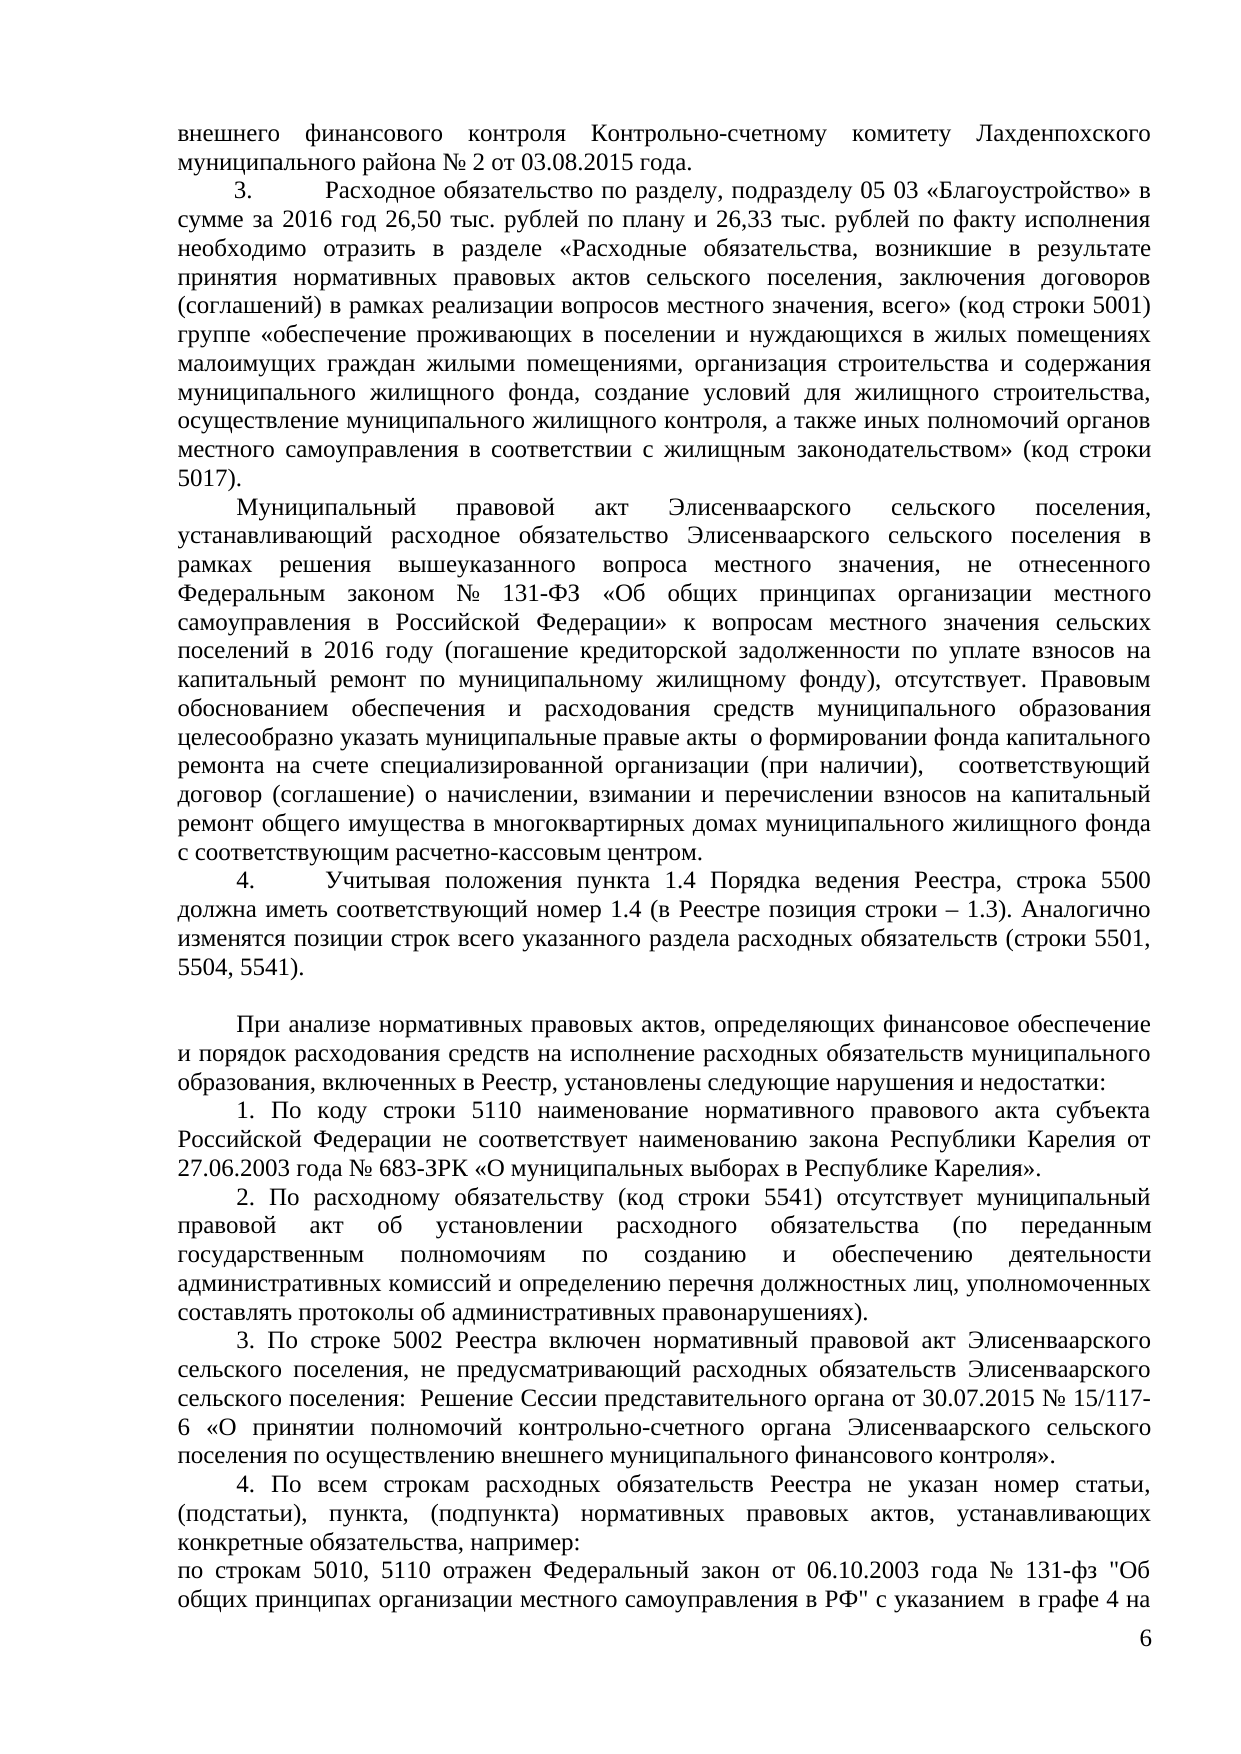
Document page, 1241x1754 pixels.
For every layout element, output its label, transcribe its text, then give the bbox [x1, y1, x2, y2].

subtitle 1. По коду строки 5110 наименование нормативного правового акта субъекта Российской Федерации не соответствует наименованию закона Республики Карелия от 27.06.2003 года № 683-ЗРК «О муниципальных выборах в Республике Карелия». [177, 1096, 1152, 1182]
list Расходное обязательство по разделу, подразделу 05 03 «Благоустройство» в сумме за 2016 год 26,50 тыс. рублей по плану и 26,33 тыс. рублей по факту исполнения необходимо отразить в разделе «Расходные обязательства, возникшие в результате принятия нормативных правовых актов сельского поселения, заключения договоров (соглашений) в рамках реализации вопросов местного значения, всего» (код строки 5001) группе «обеспечение проживающих в поселении и нуждающихся в жилых помещениях малоимущих граждан жилыми помещениями, организация строительства и содержания муниципального жилищного фонда, создание условий для жилищного строительства, осуществление муниципального жилищного контроля, а также иных полномочий органов местного самоуправления в соответствии с жилищным законодательством» (код строки 5017). [177, 176, 1152, 492]
text 4. По всем строкам расходных обязательств Реестра не указан номер статьи, (подстатьи), пункта, (подпункта) нормативных правовых актов, устанавливающих конкретные обязательства, например: [177, 1469, 1152, 1556]
text Муниципальный правовой акт Элисенваарского сельского поселения, устанавливающий расходное обязательство Элисенваарского сельского поселения в рамках решения вышеуказанного вопроса местного значения, не отнесенного Федеральным законом № 131-ФЗ «Об общих принципах организации местного самоуправления в Российской Федерации» к вопросам местного значения сельских поселений в 2016 году (погашение кредиторской задолженности по уплате взносов на капитальный ремонт по муниципальному жилищному фонду), отсутствует. Правовым обоснованием обеспечения и расходования средств муниципального образования целесообразно указать муниципальные правые акты о формировании фонда капитального ремонта на счете специализированной организации (при наличии), соответствующий договор (соглашение) о начислении, взимании и перечислении взносов на капитальный ремонт общего имущества в многоквартирных домах муниципального жилищного фонда с соответствующим расчетно-кассовым центром. [177, 492, 1152, 866]
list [177, 118, 1152, 176]
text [177, 1556, 1152, 1613]
list 2. По расходному обязательству (код строки 5541) отсутствует муниципальный правовой акт об установлении расходного обязательства (по переданным государственным полномочиям по созданию и обеспечению деятельности административных комиссий и определению перечня должностных лиц, уполномоченных составлять протоколы об административных правонарушениях). [177, 1182, 1152, 1326]
text 3. По строке 5002 Реестра включен нормативный правовой акт Элисенваарского сельского поселения, не предусматривающий расходных обязательств Элисенваарского сельского поселения: Решение Сессии представительного органа от 30.07.2015 № 15/117-6 «О принятии полномочий контрольно-счетного органа Элисенваарского сельского поселения по осуществлению внешнего муниципального финансового контроля». [177, 1326, 1152, 1469]
list Учитывая положения пункта 1.4 Порядка ведения Реестра, строка 5500 должна иметь соответствующий номер 1.4 (в Реестре позиция строки – 1.3). Аналогично изменятся позиции строк всего указанного раздела расходных обязательств (строки 5501, 5504, 5541). [177, 866, 1152, 981]
text При анализе нормативных правовых актов, определяющих финансовое обеспечение и порядок расходования средств на исполнение расходных обязательств муниципального образования, включенных в Реестр, установлены следующие нарушения и недостатки: [177, 1009, 1152, 1096]
